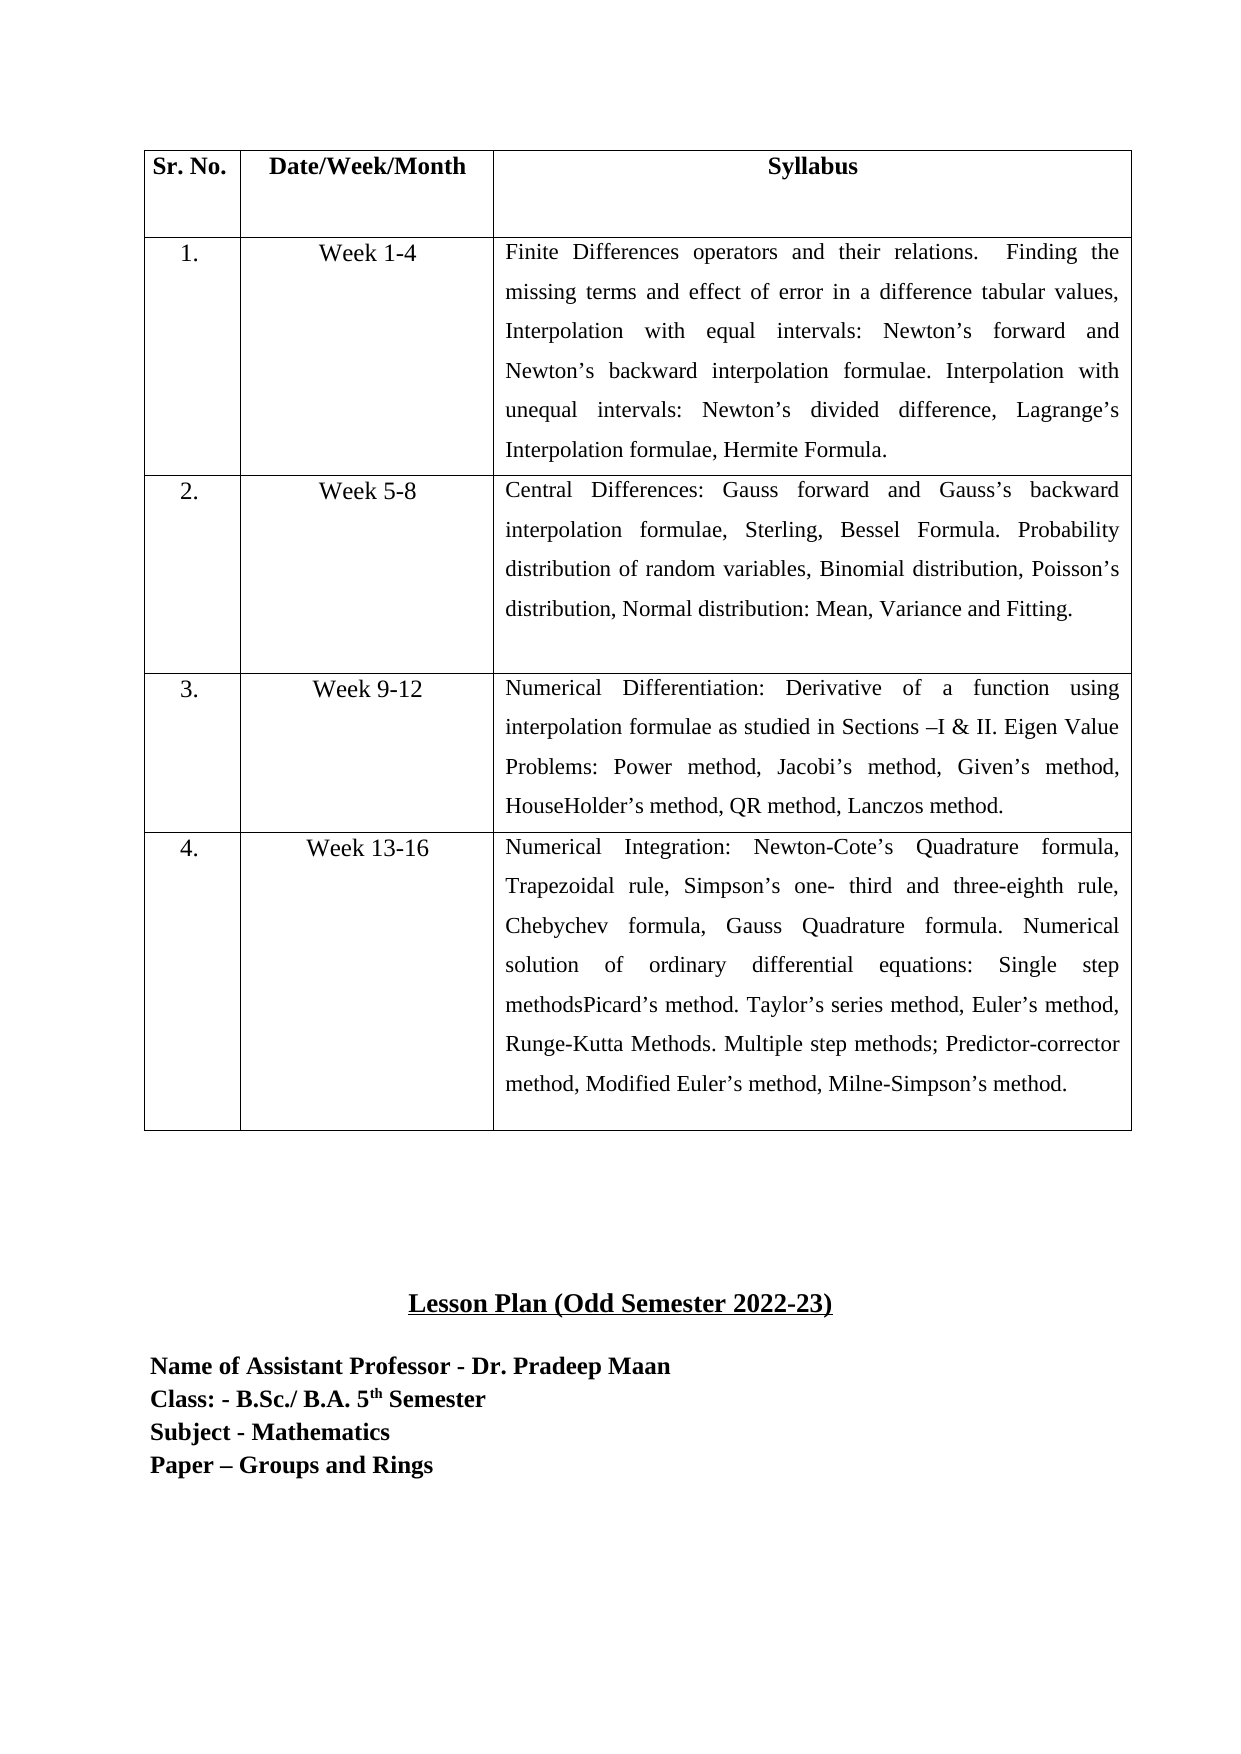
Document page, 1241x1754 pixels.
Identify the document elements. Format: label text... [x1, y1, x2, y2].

table_cell 1. [145, 238, 240, 475]
table_cell 3. [145, 674, 240, 832]
table_cell Week 1-4 [241, 238, 493, 475]
text Subject - Mathematics [150, 1417, 1090, 1446]
table_cell Central Differences: Gauss forward and Gauss’s backward interpolation formulae, Sterling, Bessel Formula. Probability distribution of random variables, Binomial distribution, Poisson’s distribution, Normal distribution: Mean, Variance and Fitting. [494, 476, 1131, 673]
text Class: - B.Sc./ B.A. 5th Semester [150, 1384, 1090, 1413]
table_header Date/Week/Month [241, 151, 493, 237]
text Lesson Plan (Odd Semester 2022-23) [150, 1287, 1090, 1318]
text Name of Assistant Professor - Dr. Pradeep Maan [150, 1351, 1090, 1380]
table_cell 2. [145, 476, 240, 673]
table_cell Week 9-12 [241, 674, 493, 832]
table_header Syllabus [494, 151, 1131, 237]
table_cell Week 13-16 [241, 833, 493, 1130]
table_cell Numerical Integration: Newton-Cote’s Quadrature formula, Trapezoidal rule, Simpson’s one- third and three-eighth rule, Chebychev formula, Gauss Quadrature formula. Numerical solution of ordinary differential equations: Single step methodsPicard’s method. Taylor’s series method, Euler’s method, Runge-Kutta Methods. Multiple step methods; Predictor-corrector method, Modified Euler’s method, Milne-Simpson’s method. [494, 833, 1131, 1130]
table_cell Week 5-8 [241, 476, 493, 673]
table_cell Numerical Differentiation: Derivative of a function using interpolation formulae as studied in Sections –I & II. Eigen Value Problems: Power method, Jacobi’s method, Given’s method, HouseHolder’s method, QR method, Lanczos method. [494, 674, 1131, 832]
table_header Sr. No. [145, 151, 240, 237]
table_cell 4. [145, 833, 240, 1130]
table_cell Finite Differences operators and their relations. Finding the missing terms and effect of error in a difference tabular values, Interpolation with equal intervals: Newton’s forward and Newton’s backward interpolation formulae. Interpolation with unequal intervals: Newton’s divided difference, Lagrange’s Interpolation formulae, Hermite Formula. [494, 238, 1131, 475]
text Paper – Groups and Rings [150, 1451, 1090, 1479]
